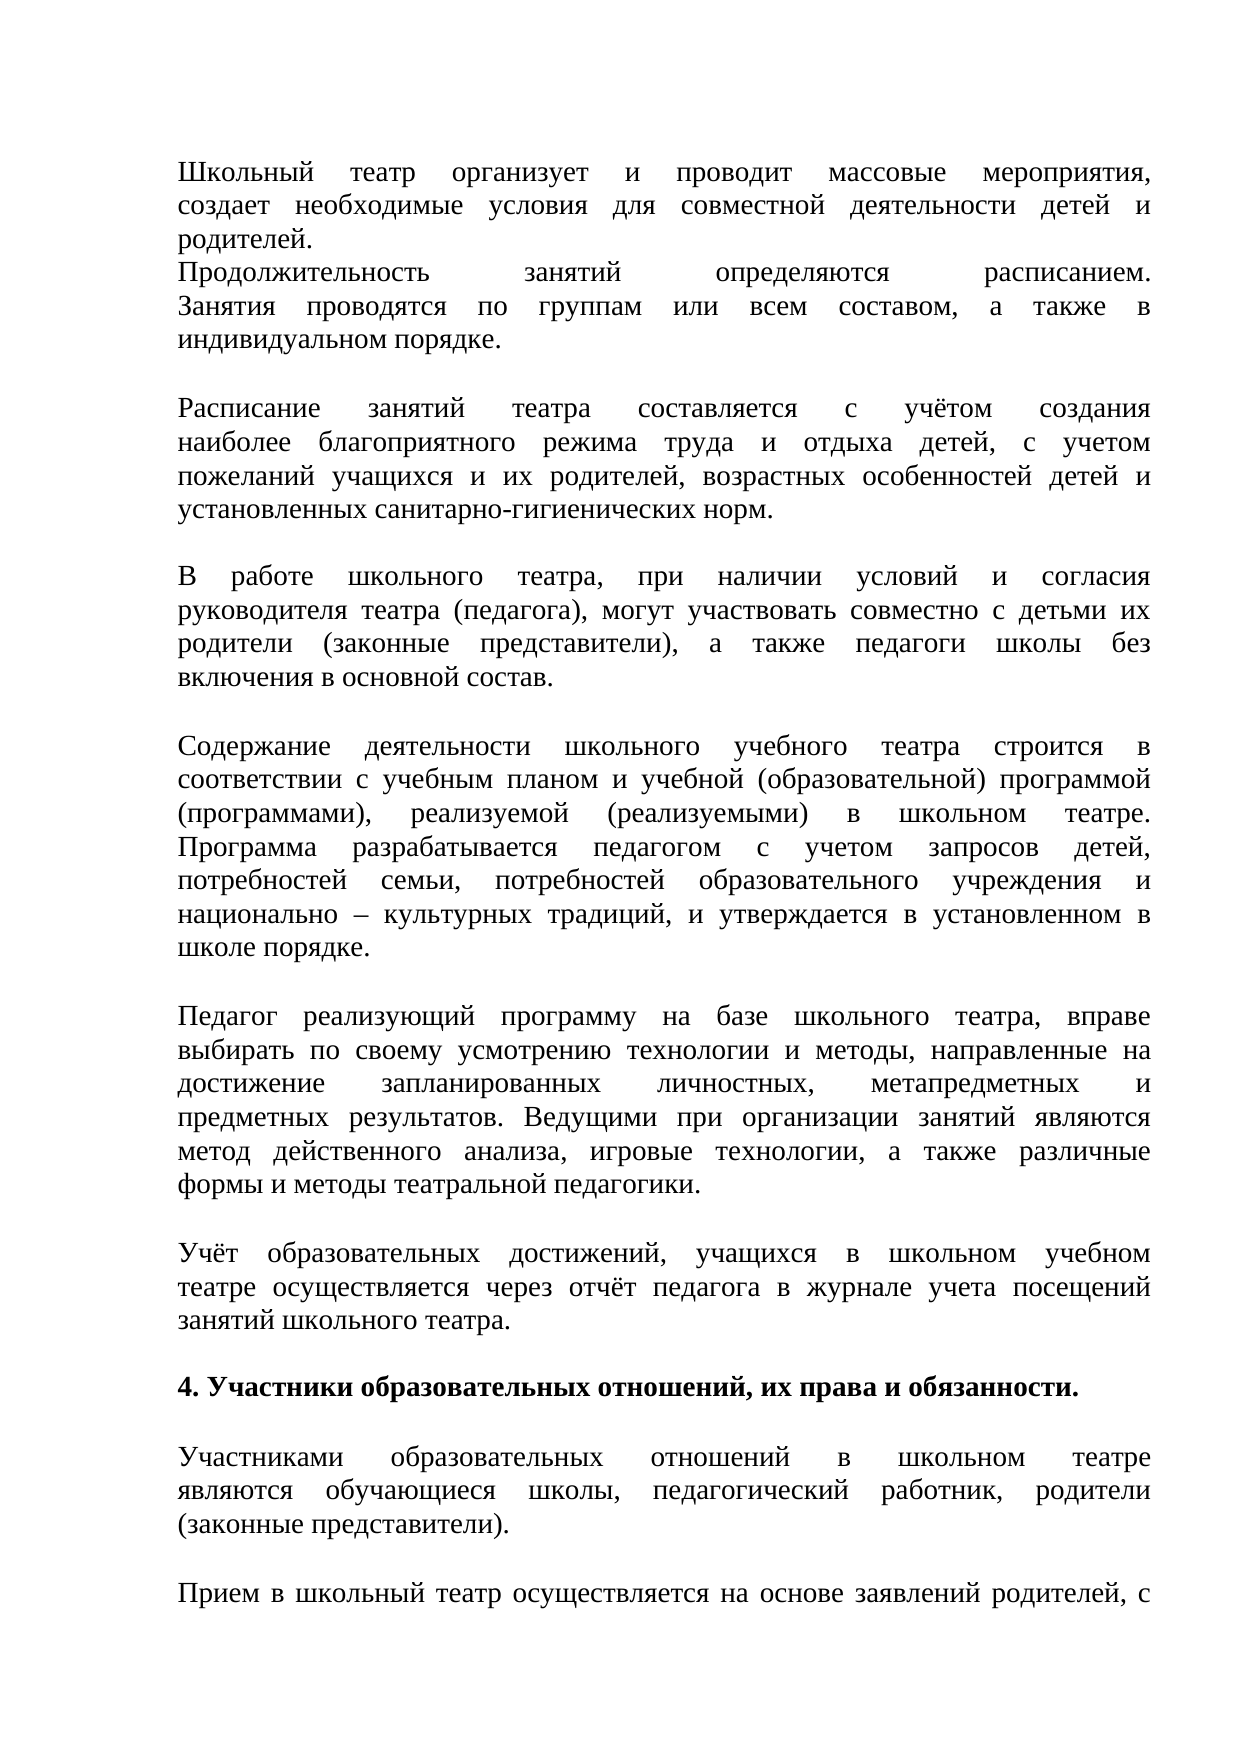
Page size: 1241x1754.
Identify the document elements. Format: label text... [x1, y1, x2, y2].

text Педагог реализующий программу на базе школьного театра, вправе выбирать по своему усмотрению технологии и методы, направленные на достижение запланированных личностных, метапредметных и предметных результатов. Ведущими при организации занятий являются метод действенного анализа, игровые технологии, а также различные формы и методы театральной педагогики. [177, 963, 1152, 1200]
text Школьный театр организует и проводит массовые мероприятия, создает необходимые условия для совместной деятельности детей и родителей. Продолжительность занятий определяются расписанием. Занятия проводятся по группам или всем составом, а также в индивидуальном порядке. [177, 118, 1152, 355]
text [177, 1539, 1152, 1608]
text 4. Участники образовательных отношений, их права и обязанности. [177, 1369, 1152, 1403]
text Расписание занятий театра составляется с учётом создания наиболее благоприятного режима труда и отдыха детей, с учетом пожеланий учащихся и их родителей, возрастных особенностей детей и установленных санитарно-гигиенических норм. [177, 355, 1152, 525]
text Участниками образовательных отношений в школьном театре являются обучающиеся школы, педагогический работник, родители (законные представители). [177, 1403, 1152, 1539]
text Учёт образовательных достижений, учащихся в школьном учебном театре осуществляется через отчёт педагога в журнале учета посещений занятий школьного театра. [177, 1200, 1152, 1336]
text В работе школьного театра, при наличии условий и согласия руководителя театра (педагога), могут участвовать совместно с детьми их родители (законные представители), а также педагоги школы без включения в основной состав. [177, 558, 1152, 692]
text Содержание деятельности школьного учебного театра строится в соответствии с учебным планом и учебной (образовательной) программой (программами), реализуемой (реализуемыми) в школьном театре. Программа разрабатывается педагогом с учетом запросов детей, потребностей семьи, потребностей образовательного учреждения и национально – культурных традиций, и утверждается в установленном в школе порядке. [177, 692, 1152, 963]
